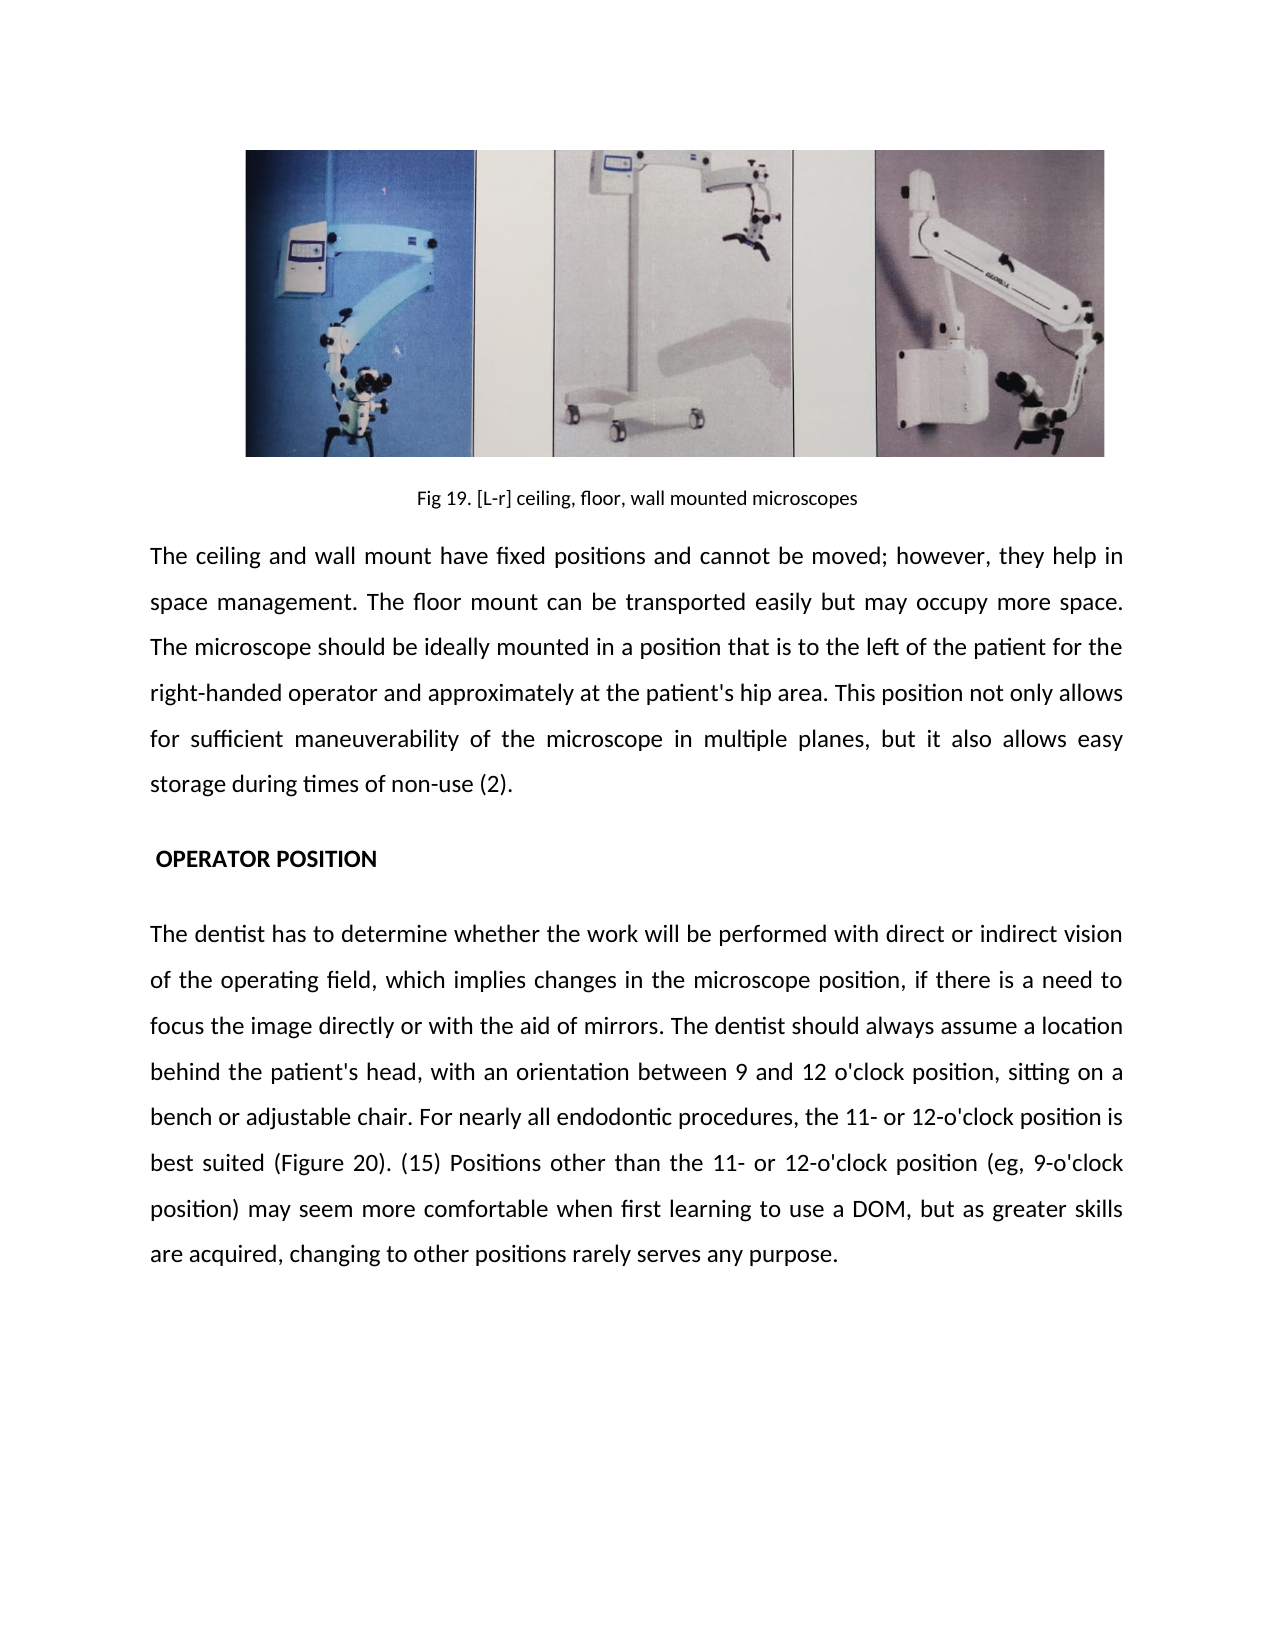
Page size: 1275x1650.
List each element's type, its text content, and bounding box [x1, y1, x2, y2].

text OPERATOR POSITION [150, 843, 1125, 874]
picture [245, 150, 1105, 457]
text The ceiling and wall mount have fixed positions and cannot be moved; however, they help in space management. The floor mount can be transported easily but may occupy more space. The microscope should be ideally mounted in a position that is to the left of the patient for the right-handed operator and approximately at the patient's hip area. This position not only allows for sufficient maneuverability of the microscope in multiple planes, but it also allows easy storage during times of non-use (2). [150, 540, 1125, 799]
text Fig 19. [L-r] ceiling, floor, wall mounted microscopes [150, 485, 1125, 511]
text The dentist has to determine whether the work will be performed with direct or indirect vision of the operating field, which implies changes in the microscope position, if there is a need to focus the image directly or with the aid of mirrors. The dentist should always assume a location behind the patient's head, with an orientation between 9 and 12 o'clock position, sitting on a bench or adjustable chair. For nearly all endodontic procedures, the 11- or 12-o'clock position is best suited (Figure 20). (15) Positions other than the 11- or 12-o'clock position (eg, 9-o'clock position) may seem more comfortable when first learning to use a DOM, but as greater skills are acquired, changing to other positions rarely serves any purpose. [150, 918, 1125, 1269]
